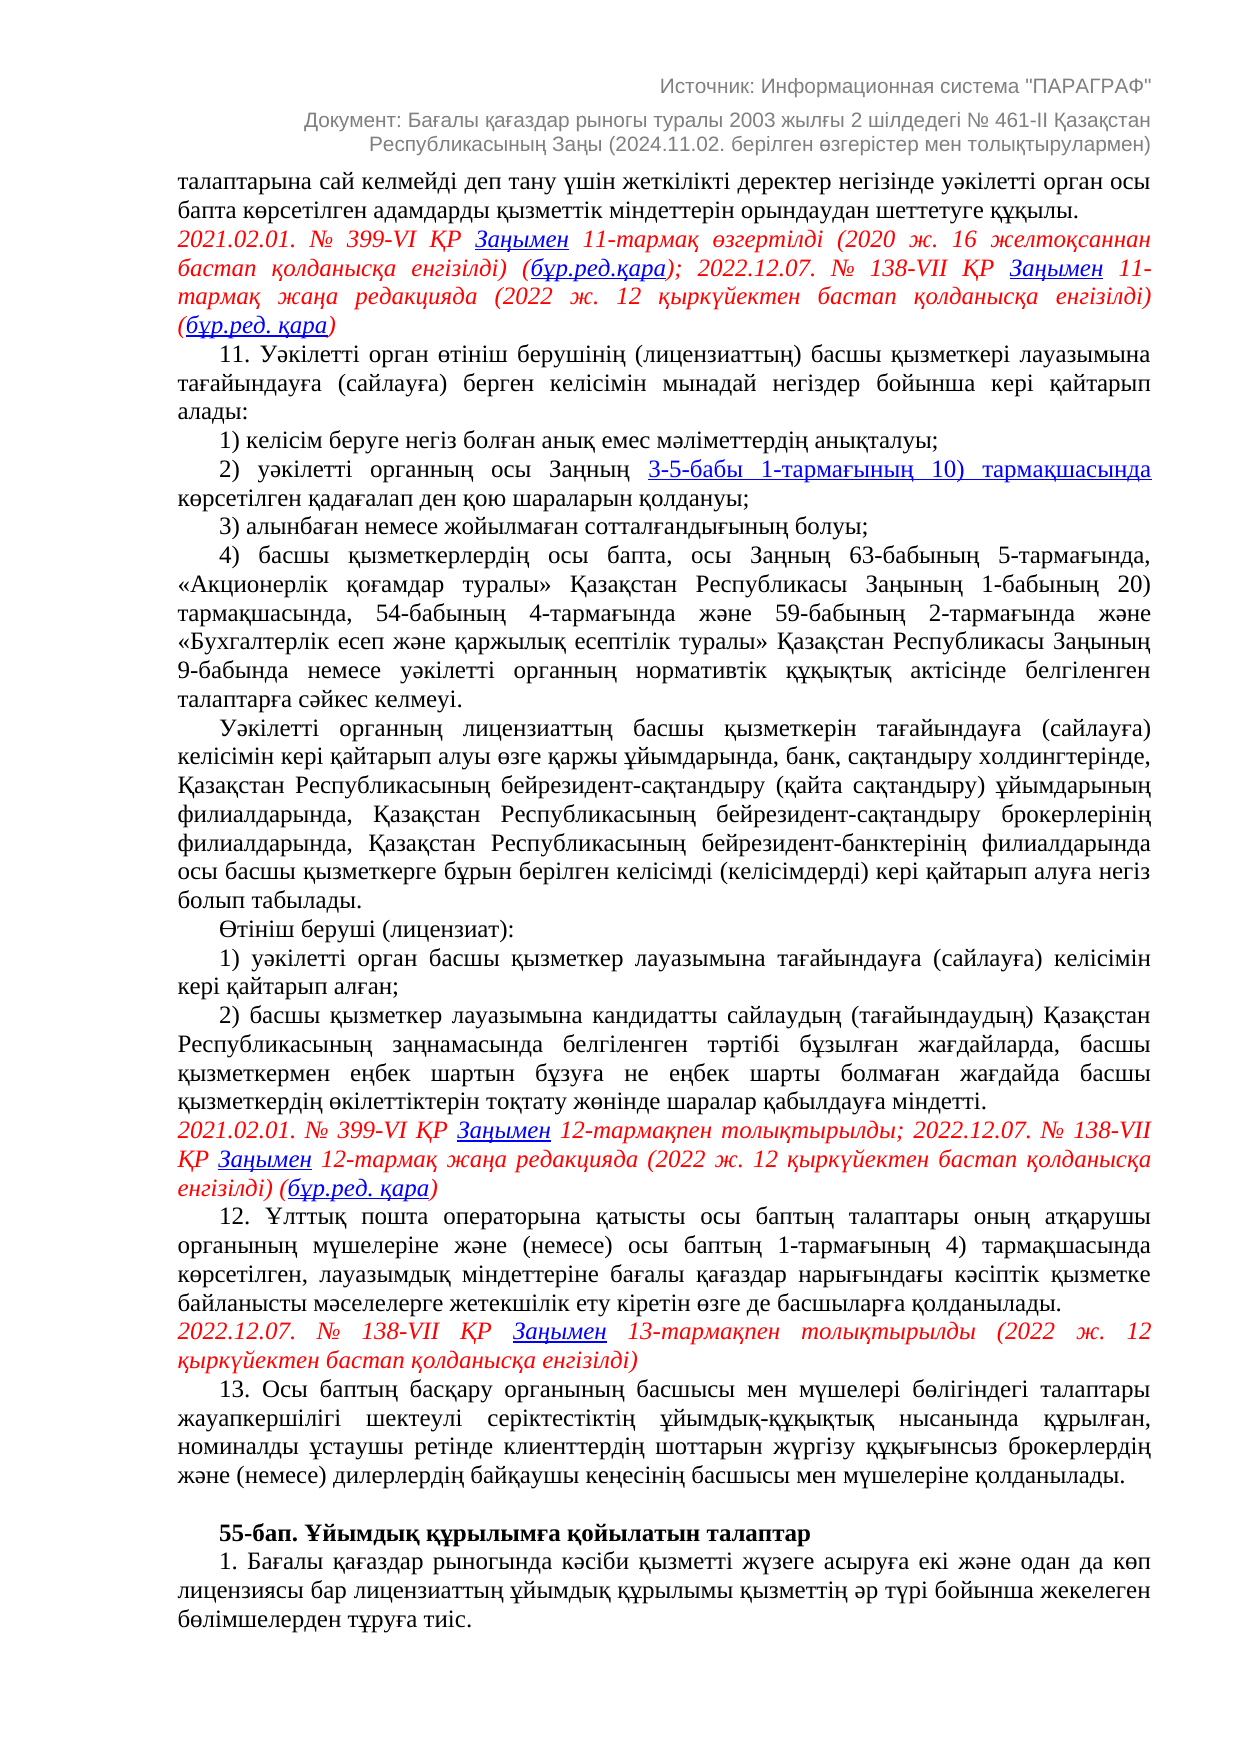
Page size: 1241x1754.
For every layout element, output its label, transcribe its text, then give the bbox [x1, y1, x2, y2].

text 2021.02.01. № 399-VI ҚР Заңымен 11-тармақ өзгертілді (2020 ж. 16 желтоқсаннан бастап қолданысқа енгізілді) (бұр.ред.қара); 2022.12.07. № 138-VІІ ҚР Заңымен 11-тармақ жаңа редакцияда (2022 ж. 12 қыркүйектен бастап қолданысқа енгізілді) (бұр.ред. қара) [177, 224, 1152, 339]
text 12. Ұлттық пошта операторына қатысты осы баптың талаптары оның атқарушы органының мүшелеріне және (немесе) осы баптың 1-тармағының 4) тармақшасында көрсетілген, лауазымдық міндеттеріне бағалы қағаздар нарығындағы кәсіптік қызметке байланысты мәселелерге жетекшілік ету кіретін өзге де басшыларға қолданылады. [177, 1201, 1152, 1316]
text 3) алынбаған немесе жойылмаған сотталғандығының болуы; [177, 511, 1152, 540]
text 2022.12.07. № 138-VІІ ҚР Заңымен 13-тармақпен толықтырылды (2022 ж. 12 қыркүйектен бастап қолданысқа енгізілді) [177, 1316, 1152, 1374]
text 2) уәкілетті органның осы Заңның 3-5-бабы 1-тармағының 10) тармақшасында көрсетілген қадағалап ден қою шараларын қолдануы; [177, 454, 1152, 511]
text 55-бап. Ұйымдық құрылымға қойылатын талаптар [219, 1518, 1152, 1546]
text Өтініш беруші (лицензиат): [177, 914, 1152, 943]
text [177, 166, 1152, 224]
text 11. Уәкілетті орган өтініш берушінің (лицензиаттың) басшы қызметкері лауазымына тағайындауға (сайлауға) берген келісімін мынадай негіздер бойынша кері қайтарып алады: [177, 339, 1152, 425]
text 1) уәкілетті орган басшы қызметкер лауазымына тағайындауға (сайлауға) келісімін кері қайтарып алған; [177, 943, 1152, 1000]
text Уәкілетті органның лицензиаттың басшы қызметкерін тағайындауға (сайлауға) келісімін кері қайтарып алуы өзге қаржы ұйымдарында, банк, сақтандыру холдингтерінде, Қазақстан Республикасының бейрезидент-сақтандыру (қайта сақтандыру) ұйымдарының филиалдарында, Қазақстан Республикасының бейрезидент-сақтандыру брокерлерінің филиалдарында, Қазақстан Республикасының бейрезидент-банктерінің филиалдарында осы басшы қызметкерге бұрын берілген келісімді (келісімдерді) кері қайтарып алуға негіз болып табылады. [177, 713, 1152, 914]
text 2021.02.01. № 399-VI ҚР Заңымен 12-тармақпен толықтырылды; 2022.12.07. № 138-VІІ ҚР Заңымен 12-тармақ жаңа редакцияда (2022 ж. 12 қыркүйектен бастап қолданысқа енгізілді) (бұр.ред. қара) [177, 1115, 1152, 1201]
text 13. Осы баптың басқару органының басшысы мен мүшелері бөлігіндегі талаптары жауапкершілігі шектеулі серіктестіктің ұйымдық-құқықтық нысанында құрылған, номиналды ұстаушы ретінде клиенттердің шоттарын жүргізу құқығынсыз брокерлердің және (немесе) дилерлердің байқаушы кеңесінің басшысы мен мүшелеріне қолданылады. [177, 1374, 1152, 1489]
text 1) келісім беруге негіз болған анық емес мәліметтердің анықталуы; [177, 425, 1152, 454]
text 1. Бағалы қағаздар рыногында кәсiби қызметтi жүзеге асыруға екi және одан да көп лицензиясы бар лицензиаттың ұйымдық құрылымы қызметтiң әр түрi бойынша жекелеген бөлiмшелерден тұруға тиiс. [177, 1546, 1152, 1633]
text 2) басшы қызметкер лауазымына кандидатты сайлаудың (тағайындаудың) Қазақстан Республикасының заңнамасында белгіленген тәртібі бұзылған жағдайларда, басшы қызметкермен еңбек шартын бұзуға не еңбек шарты болмаған жағдайда басшы қызметкердің өкілеттіктерін тоқтату жөнінде шаралар қабылдауға міндетті. [177, 1000, 1152, 1115]
text 4) басшы қызметкерлердің осы бапта, осы Заңның 63-бабының 5-тармағында, «Акционерлік қоғамдар туралы» Қазақстан Республикасы Заңының 1-бабының 20) тармақшасында, 54-бабының 4-тармағында және 59-бабының 2-тармағында және «Бухгалтерлік есеп және қаржылық есептілік туралы» Қазақстан Республикасы Заңының 9-бабында немесе уәкілетті органның нормативтік құқықтық актісінде белгіленген талаптарға сәйкес келмеуі. [177, 540, 1152, 713]
